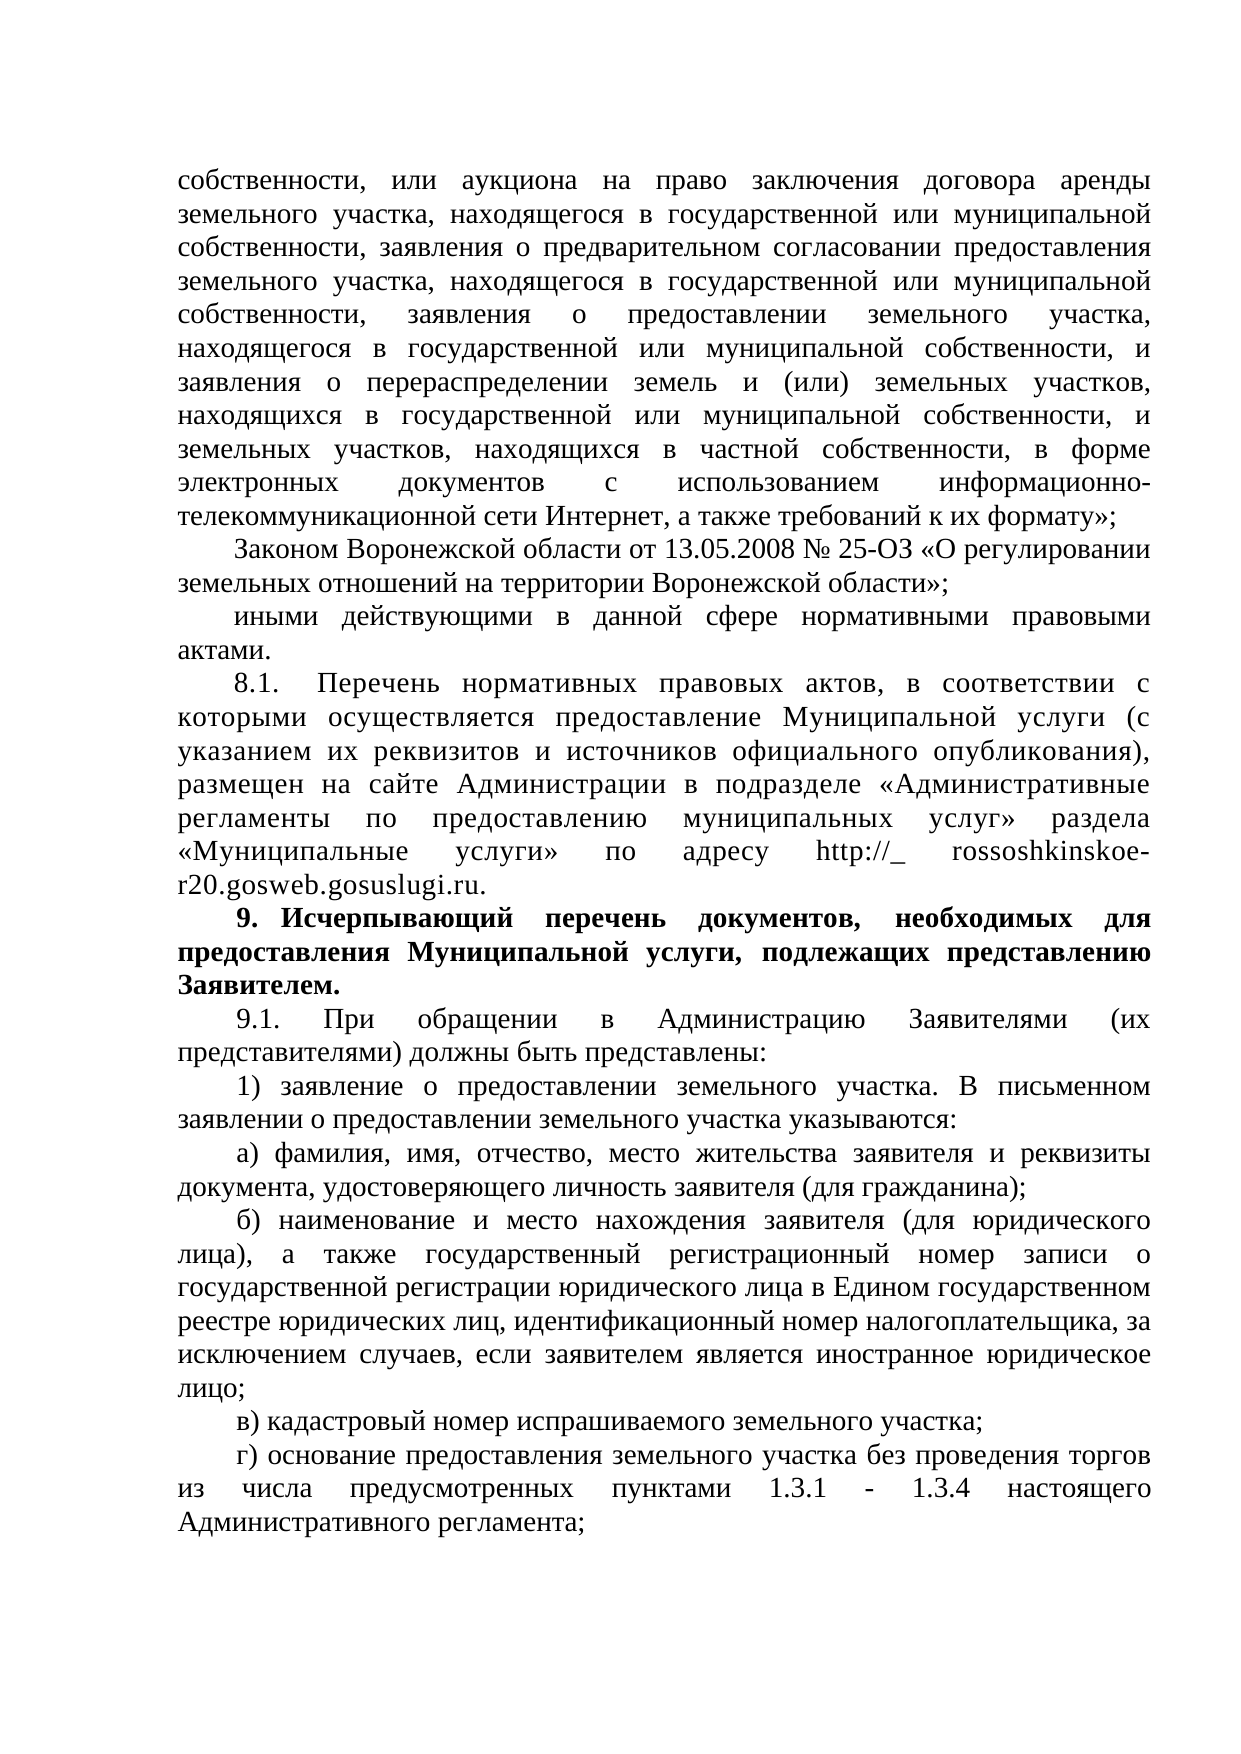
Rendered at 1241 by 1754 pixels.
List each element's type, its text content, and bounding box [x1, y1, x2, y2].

text а) фамилия, имя, отчество, место жительства заявителя и реквизиты документа, удостоверяющего личность заявителя (для гражданина); [177, 1135, 1152, 1202]
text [177, 162, 1152, 531]
list Исчерпывающий перечень документов, необходимых для предоставления Муниципальной услуги, подлежащих представлению Заявителем. [177, 900, 1152, 1001]
list Перечень нормативных правовых актов, в соответствии с которыми осуществляется предоставление Муниципальной услуги (с указанием их реквизитов и источников официального опубликования), размещен на сайте Администрации в подразделе «Административные регламенты по предоставлению муниципальных услуг» раздела «Муниципальные услуги» по адресу http://_ rossoshkinskoe-r20.gosweb.gosuslugi.ru. [177, 666, 1152, 900]
text иными действующими в данной сфере нормативными правовыми актами. [177, 598, 1152, 666]
text в) кадастровый номер испрашиваемого земельного участка; [177, 1403, 1152, 1437]
text 1) заявление о предоставлении земельного участка. В письменном заявлении о предоставлении земельного участка указываются: [177, 1068, 1152, 1135]
text Законом Воронежской области от 13.05.2008 № 25-ОЗ «О регулировании земельных отношений на территории Воронежской области»; [177, 531, 1152, 598]
text б) наименование и место нахождения заявителя (для юридического лица), а также государственный регистрационный номер записи о государственной регистрации юридического лица в Едином государственном реестре юридических лиц, идентификационный номер налогоплательщика, за исключением случаев, если заявителем является иностранное юридическое лицо; [177, 1202, 1152, 1403]
text г) основание предоставления земельного участка без проведения торгов из числа предусмотренных пунктами 1.3.1 - 1.3.4 настоящего Административного регламента; [177, 1437, 1152, 1538]
text 9.1. При обращении в Администрацию Заявителями (их представителями) должны быть представлены: [177, 1001, 1152, 1068]
